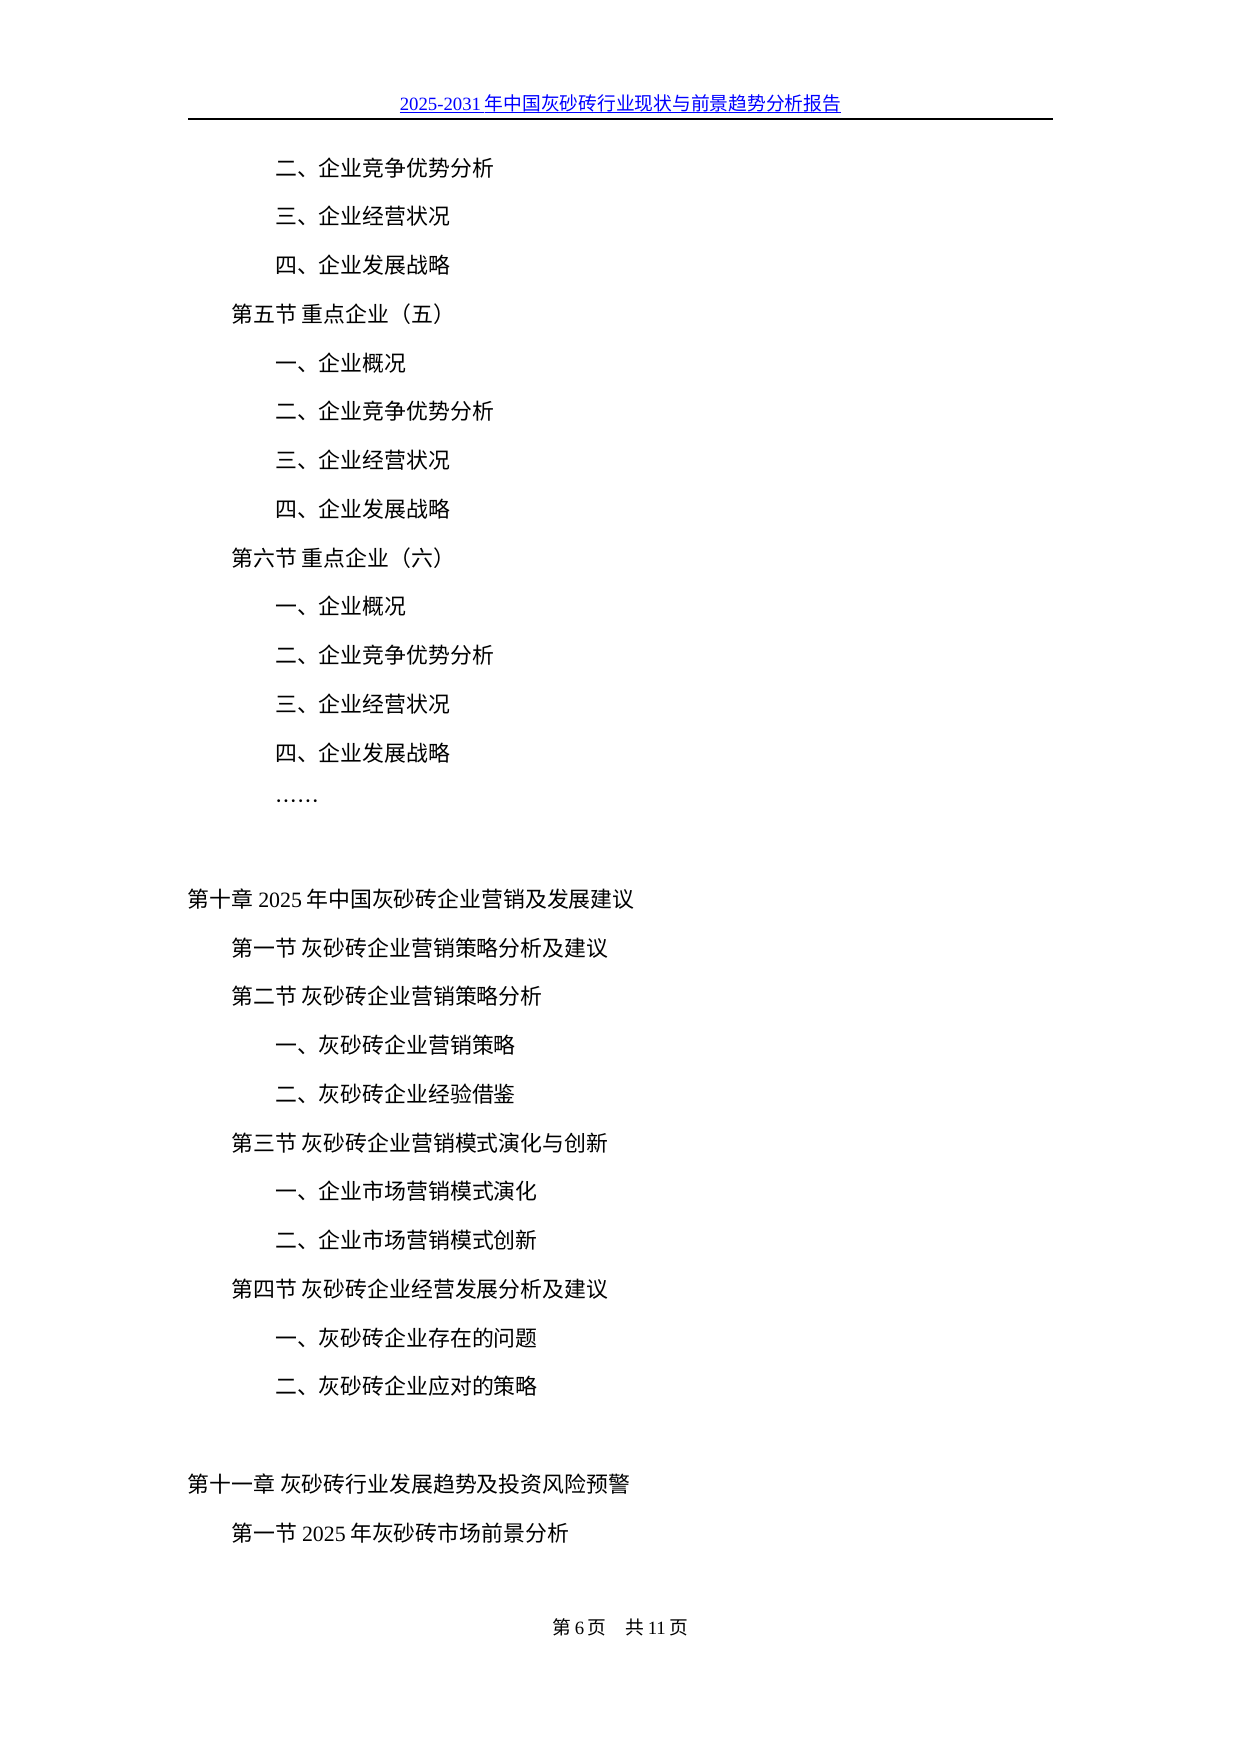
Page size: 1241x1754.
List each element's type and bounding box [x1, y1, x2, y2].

text [187, 150, 1053, 1548]
